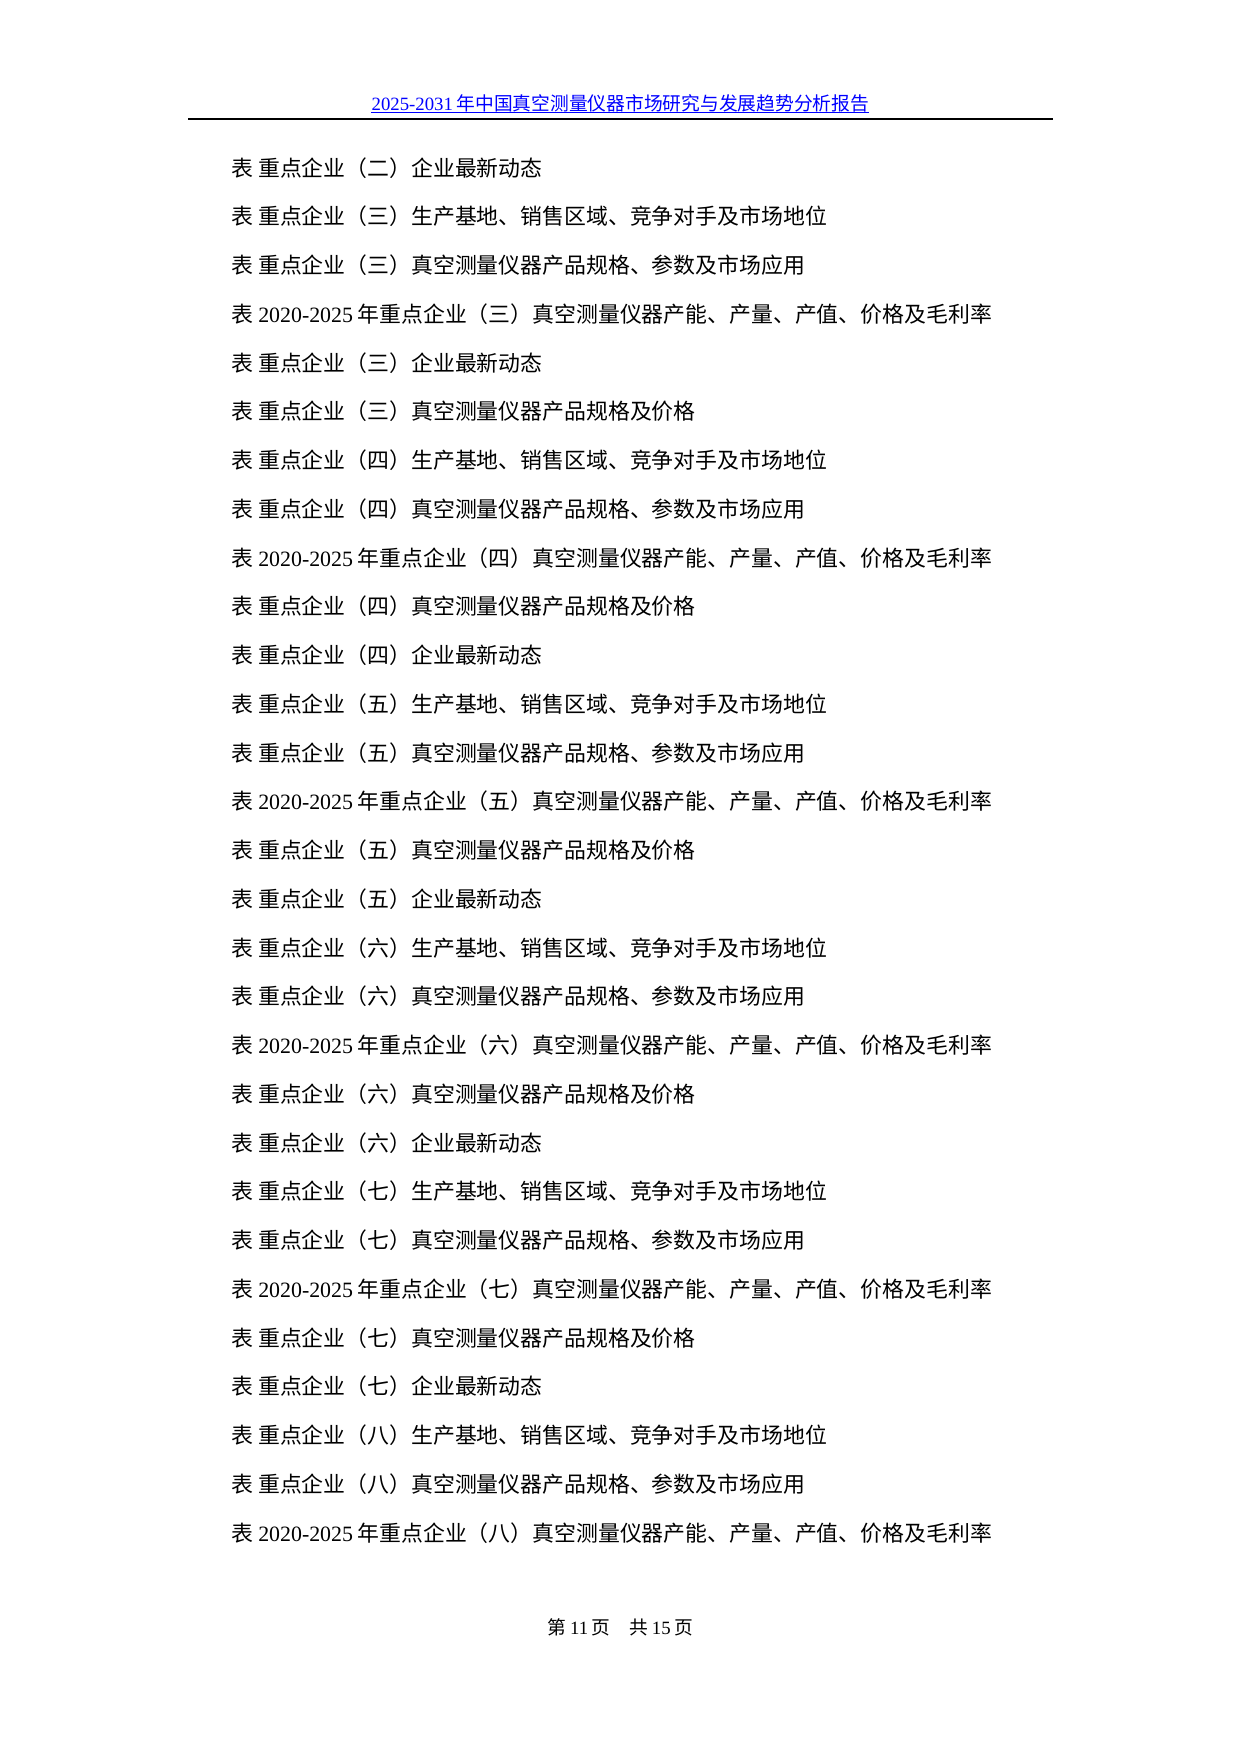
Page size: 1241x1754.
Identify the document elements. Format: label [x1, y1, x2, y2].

text [187, 150, 1053, 1548]
